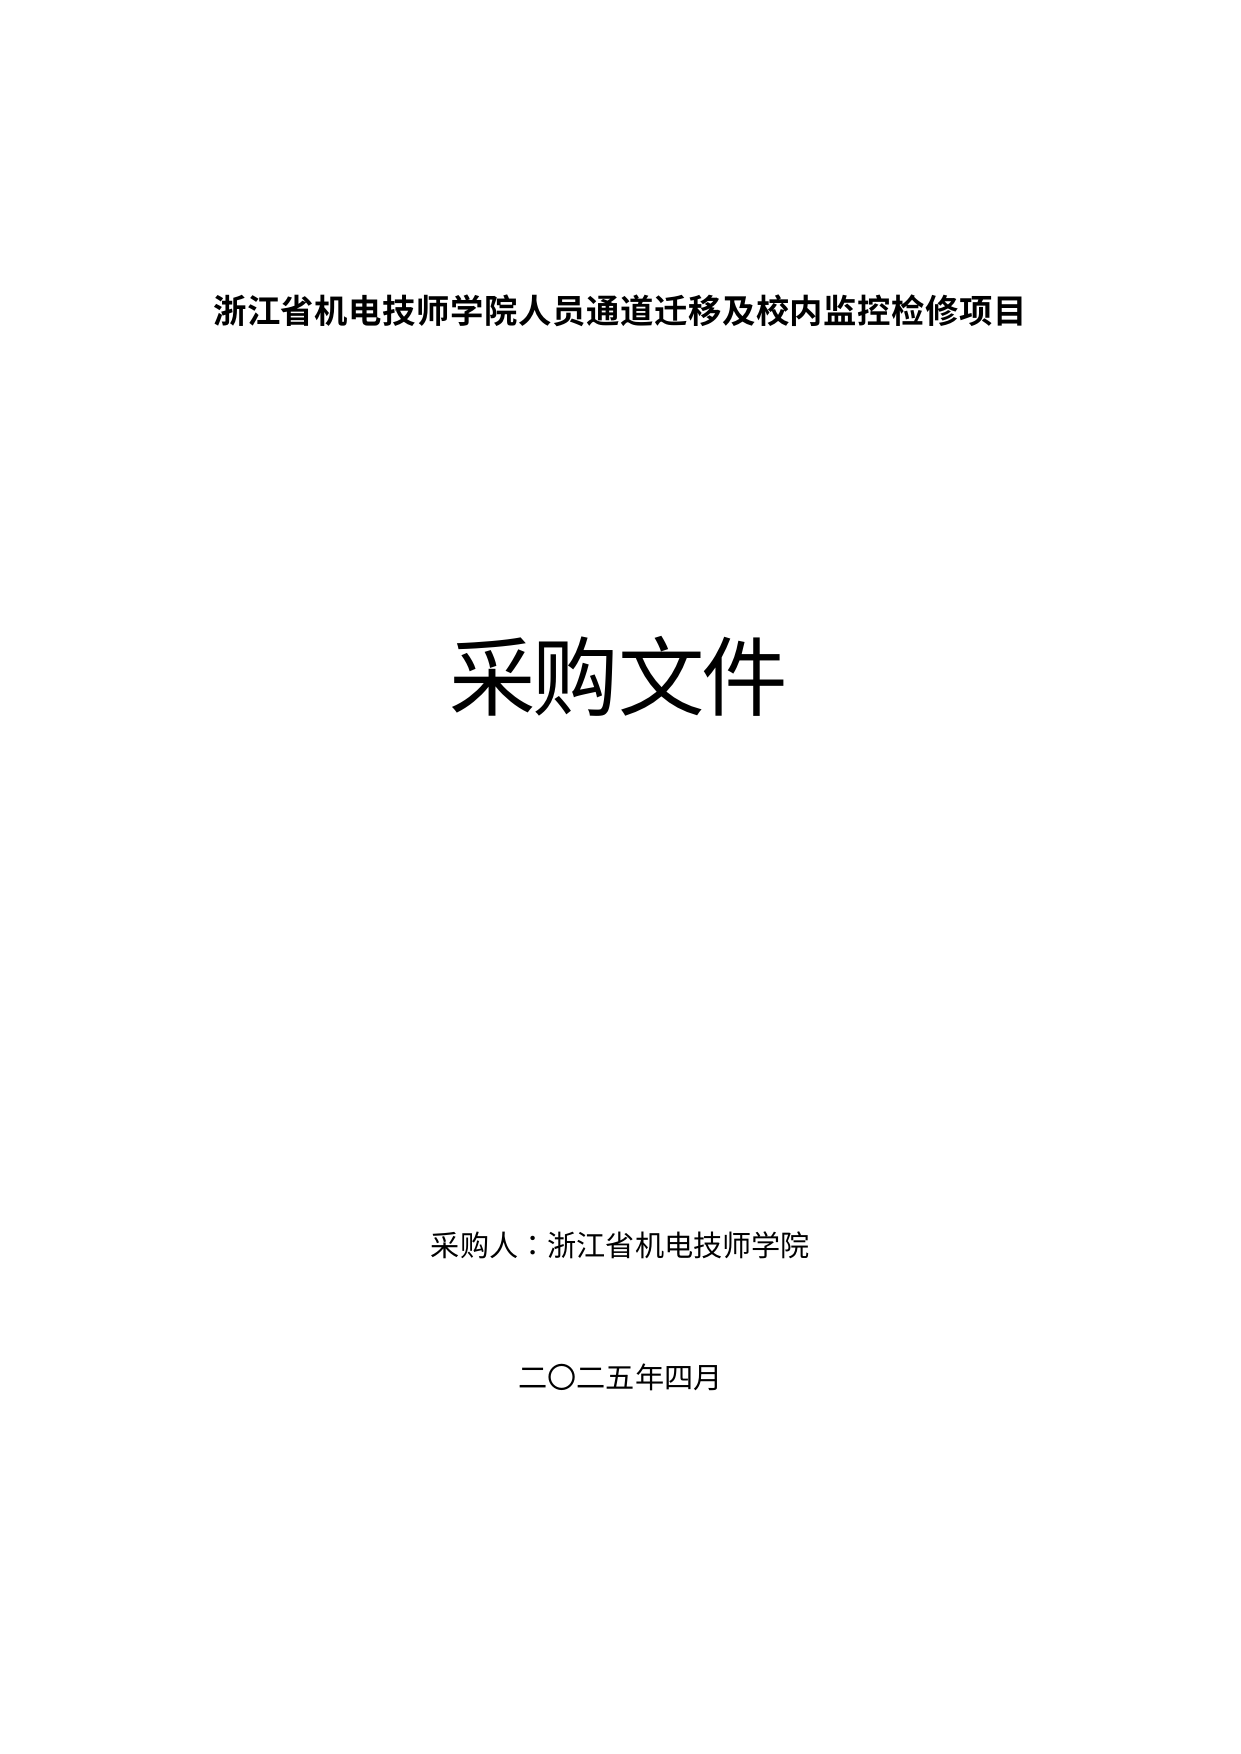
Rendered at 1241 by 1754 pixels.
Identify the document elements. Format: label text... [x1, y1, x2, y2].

text 浙江省机电技师学院人员通道迁移及校内监控检修项目 [186, 288, 1054, 333]
text 采购文件 [186, 616, 1054, 733]
text 采购人：浙江省机电技师学院 [186, 1223, 1054, 1265]
text 二〇二五年四月 [186, 1354, 1054, 1397]
